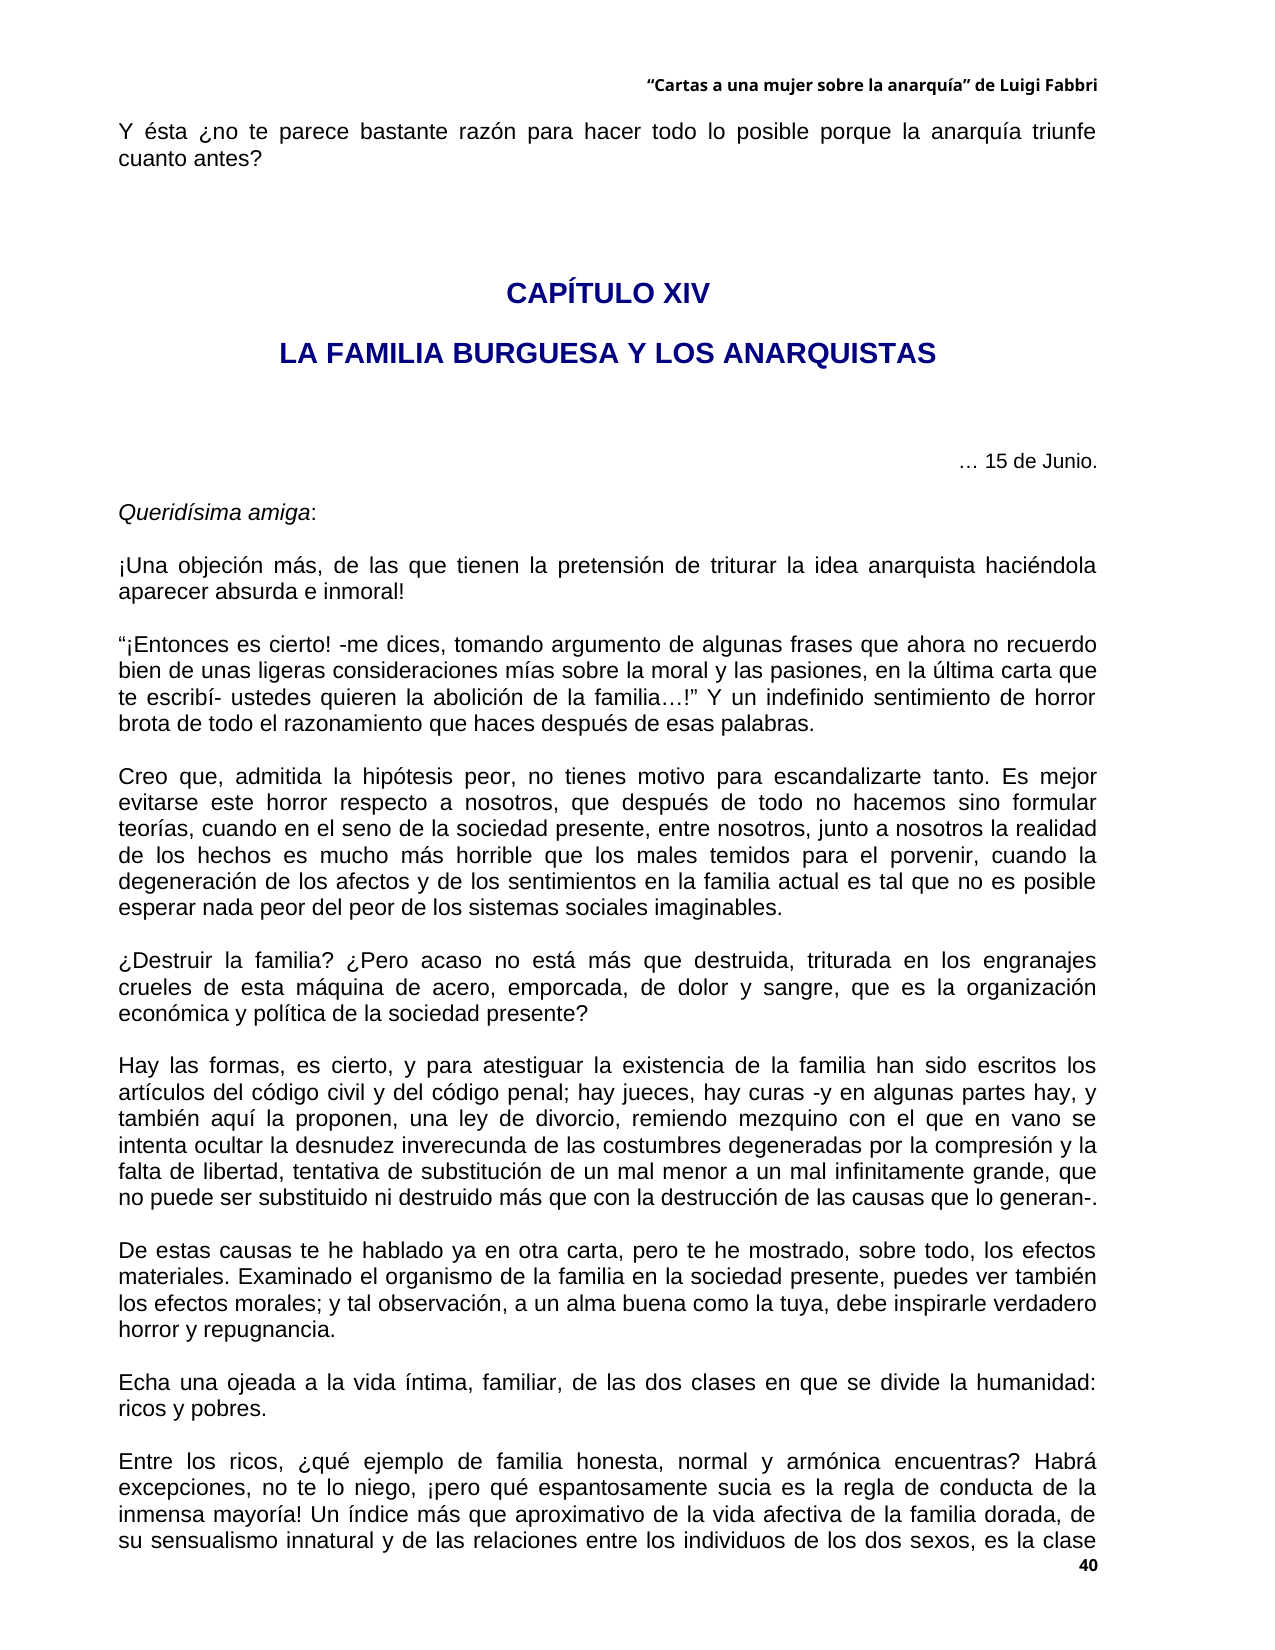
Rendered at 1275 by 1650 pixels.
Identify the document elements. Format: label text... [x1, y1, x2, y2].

text Creo que, admitida la hipótesis peor, no tienes motivo para escandalizarte tanto. Es mejor evitarse este horror respecto a nosotros, que después de todo no hacemos sino formular teorías, cuando en el seno de la sociedad presente, entre nosotros, junto a nosotros la realidad de los hechos es mucho más horrible que los males temidos para el porvenir, cuando la degeneración de los afectos y de los sentimientos en la familia actual es tal que no es posible esperar nada peor del peor de los sistemas sociales imaginables. [118, 763, 1098, 921]
text Echa una ojeada a la vida íntima, familiar, de las dos clases en que se divide la humanidad: ricos y pobres. [118, 1369, 1098, 1421]
text Hay las formas, es cierto, y para atestiguar la existencia de la familia han sido escritos los artículos del código civil y del código penal; hay jueces, hay curas -y en algunas partes hay, y también aquí la proponen, una ley de divorcio, remiendo mezquino con el que en vano se intenta ocultar la desnudez inverecunda de las costumbres degeneradas por la compresión y la falta de libertad, tentativa de substitución de un mal menor a un mal infinitamente grande, que no puede ser substituido ni destruido más que con la destrucción de las causas que lo generan-. [118, 1052, 1098, 1211]
text Y ésta ¿no te parece bastante razón para hacer todo lo posible porque la anarquía triunfe cuanto antes? [118, 118, 1098, 171]
text ¡Una objeción más, de las que tienen la pretensión de triturar la idea anarquista haciéndola aparecer absurda e inmoral! [118, 552, 1098, 604]
text Queridísima amiga: [118, 499, 1098, 525]
text LA FAMILIA BURGUESA Y LOS ANARQUISTAS [118, 336, 1098, 370]
text CAPÍTULO XIV [118, 276, 1098, 310]
text ¿Destruir la familia? ¿Pero acaso no está más que destruida, triturada en los engranajes crueles de esta máquina de acero, emporcada, de dolor y sangre, que es la organización económica y política de la sociedad presente? [118, 947, 1098, 1026]
text De estas causas te he hablado ya en otra carta, pero te he mostrado, sobre todo, los efectos materiales. Examinado el organismo de la familia en la sociedad presente, puedes ver también los efectos morales; y tal observación, a un alma buena como la tuya, debe inspirarle verdadero horror y repugnancia. [118, 1237, 1098, 1342]
text … 15 de Junio. [118, 449, 1098, 473]
text “¡Entonces es cierto! -me dices, tomando argumento de algunas frases que ahora no recuerdo bien de unas ligeras consideraciones mías sobre la moral y las pasiones, en la última carta que te escribí- ustedes quieren la abolición de la familia…!” Y un indefinido sentimiento de horror brota de todo el razonamiento que haces después de esas palabras. [118, 631, 1098, 736]
